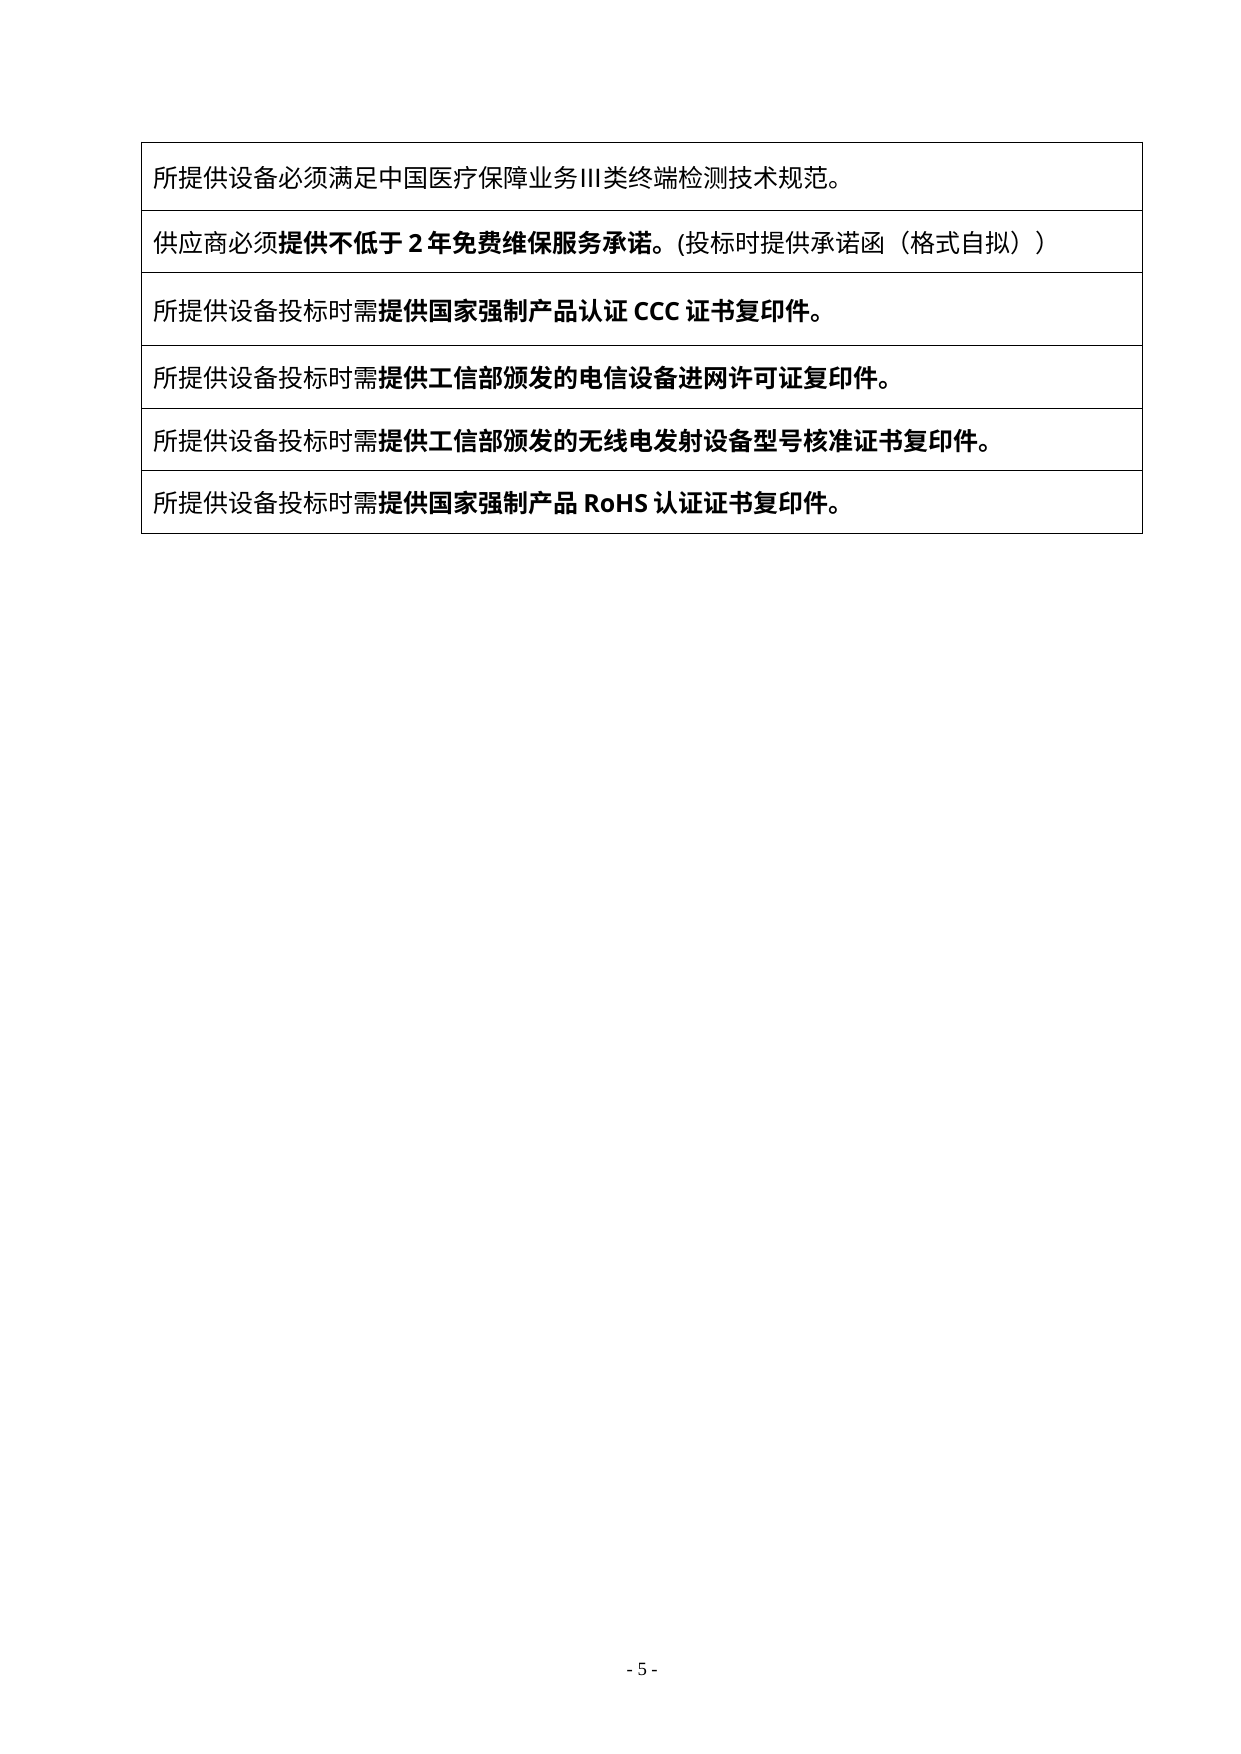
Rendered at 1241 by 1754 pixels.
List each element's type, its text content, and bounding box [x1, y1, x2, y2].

table_cell 所提供设备投标时需提供工信部颁发的电信设备进网许可证复印件。 [142, 346, 1142, 407]
table_cell 所提供设备投标时需提供国家强制产品RoHS认证证书复印件。 [142, 471, 1142, 532]
table_cell 所提供设备投标时需提供工信部颁发的无线电发射设备型号核准证书复印件。 [142, 409, 1142, 470]
table_cell 所提供设备投标时需提供国家强制产品认证CCC证书复印件。 [142, 273, 1142, 345]
table_cell 所提供设备必须满足中国医疗保障业务Ⅲ类终端检测技术规范。 [142, 143, 1142, 210]
table_cell 供应商必须提供不低于2年免费维保服务承诺。(投标时提供承诺函（格式自拟）） [142, 211, 1142, 272]
